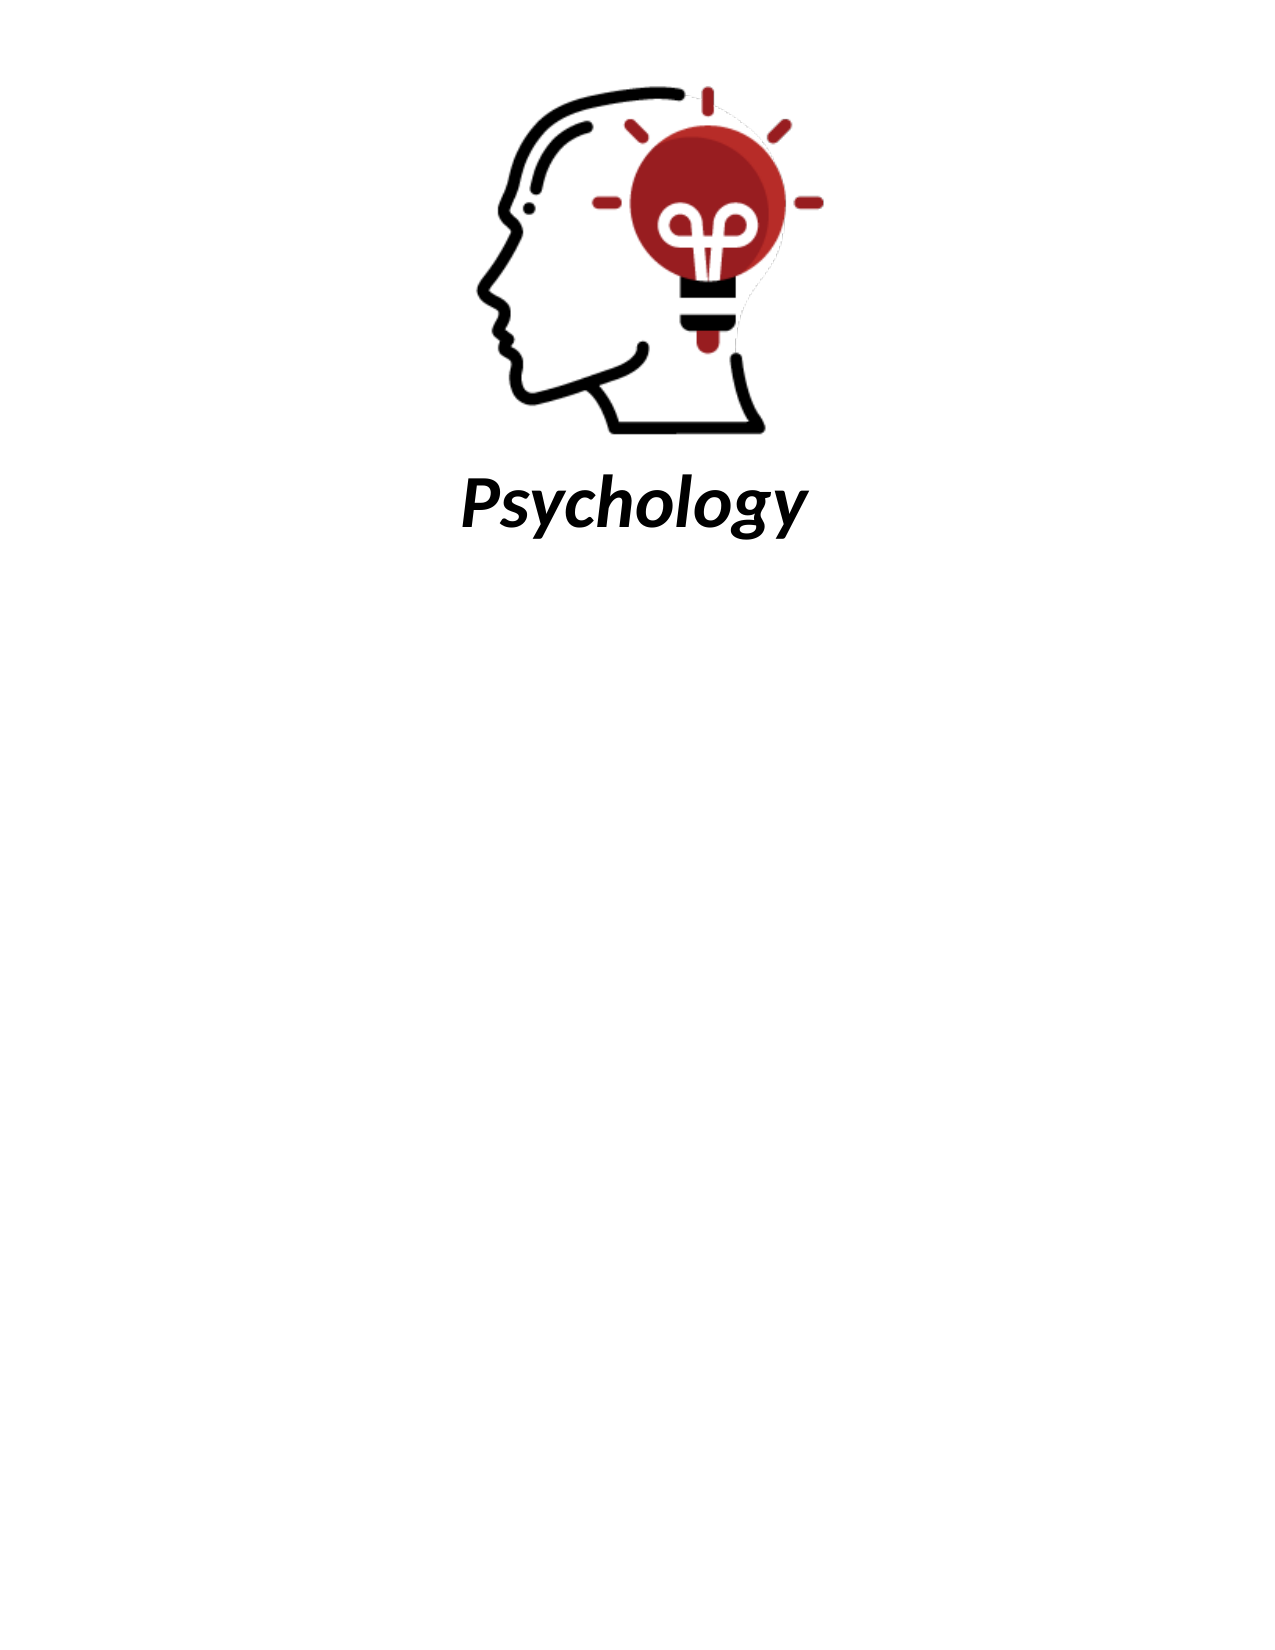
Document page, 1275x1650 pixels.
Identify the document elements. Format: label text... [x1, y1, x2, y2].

subtitle Psychology [75, 455, 1200, 546]
picture [442, 75, 833, 436]
